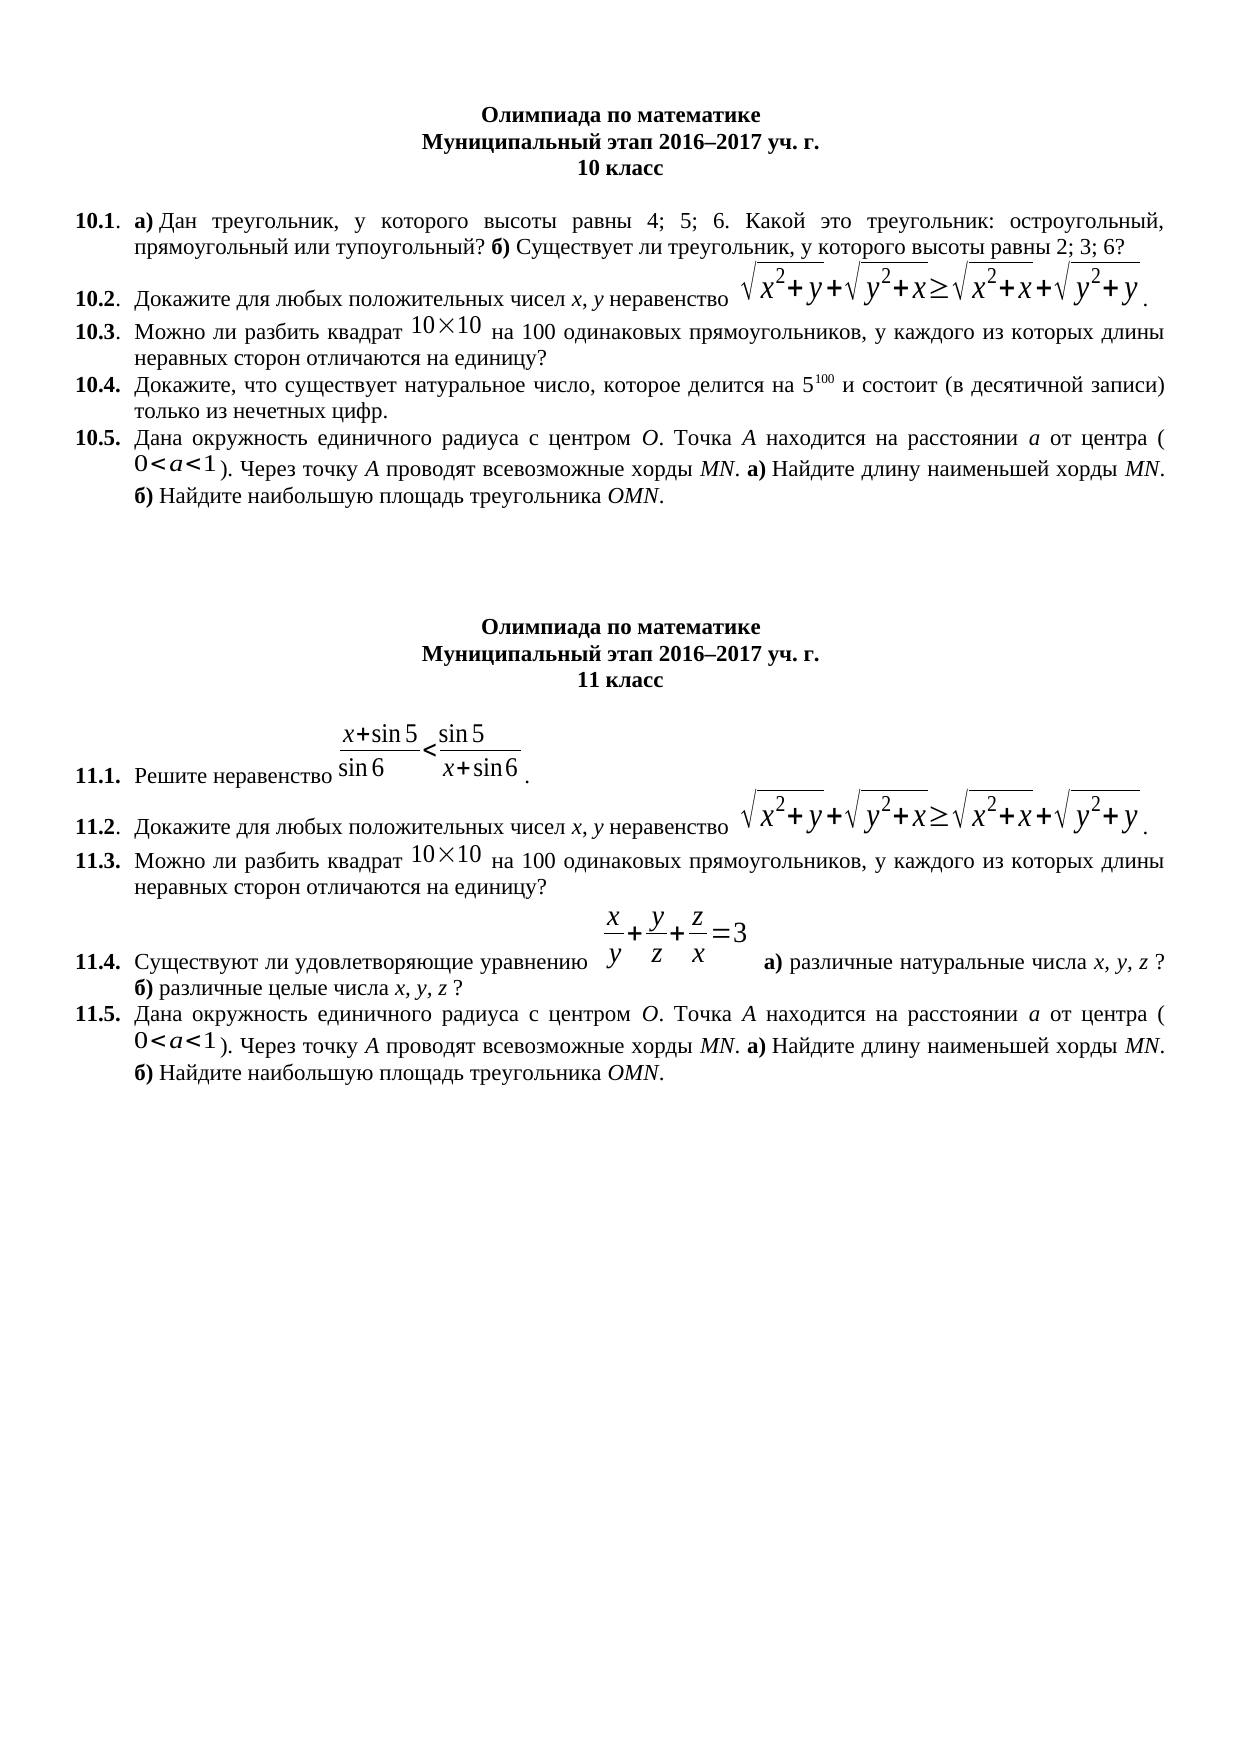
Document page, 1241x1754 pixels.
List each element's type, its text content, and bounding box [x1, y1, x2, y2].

text Олимпиада по математике [76, 101, 1165, 128]
text 11.4. Существуют ли удовлетворяющие уравнению а) различные натуральные числа x, y, z ? б) различные целые числа x, y, z ? [75, 899, 1165, 1001]
text 11 класс [75, 666, 1165, 692]
text 11.3. Можно ли разбить квадрат на 100 одинаковых прямоугольников, у каждого из которых длины неравных сторон отличаются на единицу? [75, 839, 1165, 899]
text Муниципальный этап 2016–2017 уч. г. [76, 640, 1165, 666]
text 11.2. Докажите для любых положительных чисел х, у неравенство . [75, 788, 1165, 839]
text 10.1. а) Дан треугольник, у которого высоты равны 4; 5; 6. Какой это треугольник: остроугольный, прямоугольный или тупоугольный? б) Существует ли треугольник, у которого высоты равны 2; 3; 6? [75, 207, 1165, 259]
text Муниципальный этап 2016–2017 уч. г. [76, 128, 1165, 154]
text Олимпиада по математике [76, 613, 1165, 640]
text 10.2. Докажите для любых положительных чисел х, у неравенство . [75, 259, 1165, 311]
text 10 класс [75, 154, 1165, 180]
text 10.3. Можно ли разбить квадрат на 100 одинаковых прямоугольников, у каждого из которых длины неравных сторон отличаются на единицу? [75, 311, 1165, 371]
text 11.1. Решите неравенство . [75, 719, 1165, 788]
text 11.5. Дана окружность единичного радиуса с центром О. Точка А находится на расстоянии а от центра (). Через точку А проводят всевозможные хорды MN. а) Найдите длину наименьшей хорды MN. б) Найдите наибольшую площадь треугольника OMN. [75, 1001, 1165, 1085]
text 10.5. Дана окружность единичного радиуса с центром О. Точка А находится на расстоянии а от центра (). Через точку А проводят всевозможные хорды MN. а) Найдите длину наименьшей хорды MN. б) Найдите наибольшую площадь треугольника OMN. [75, 423, 1165, 508]
text 10.4. Докажите, что существует натуральное число, которое делится на 5100 и состоит (в десятичной записи) только из нечетных цифр. [75, 371, 1165, 423]
